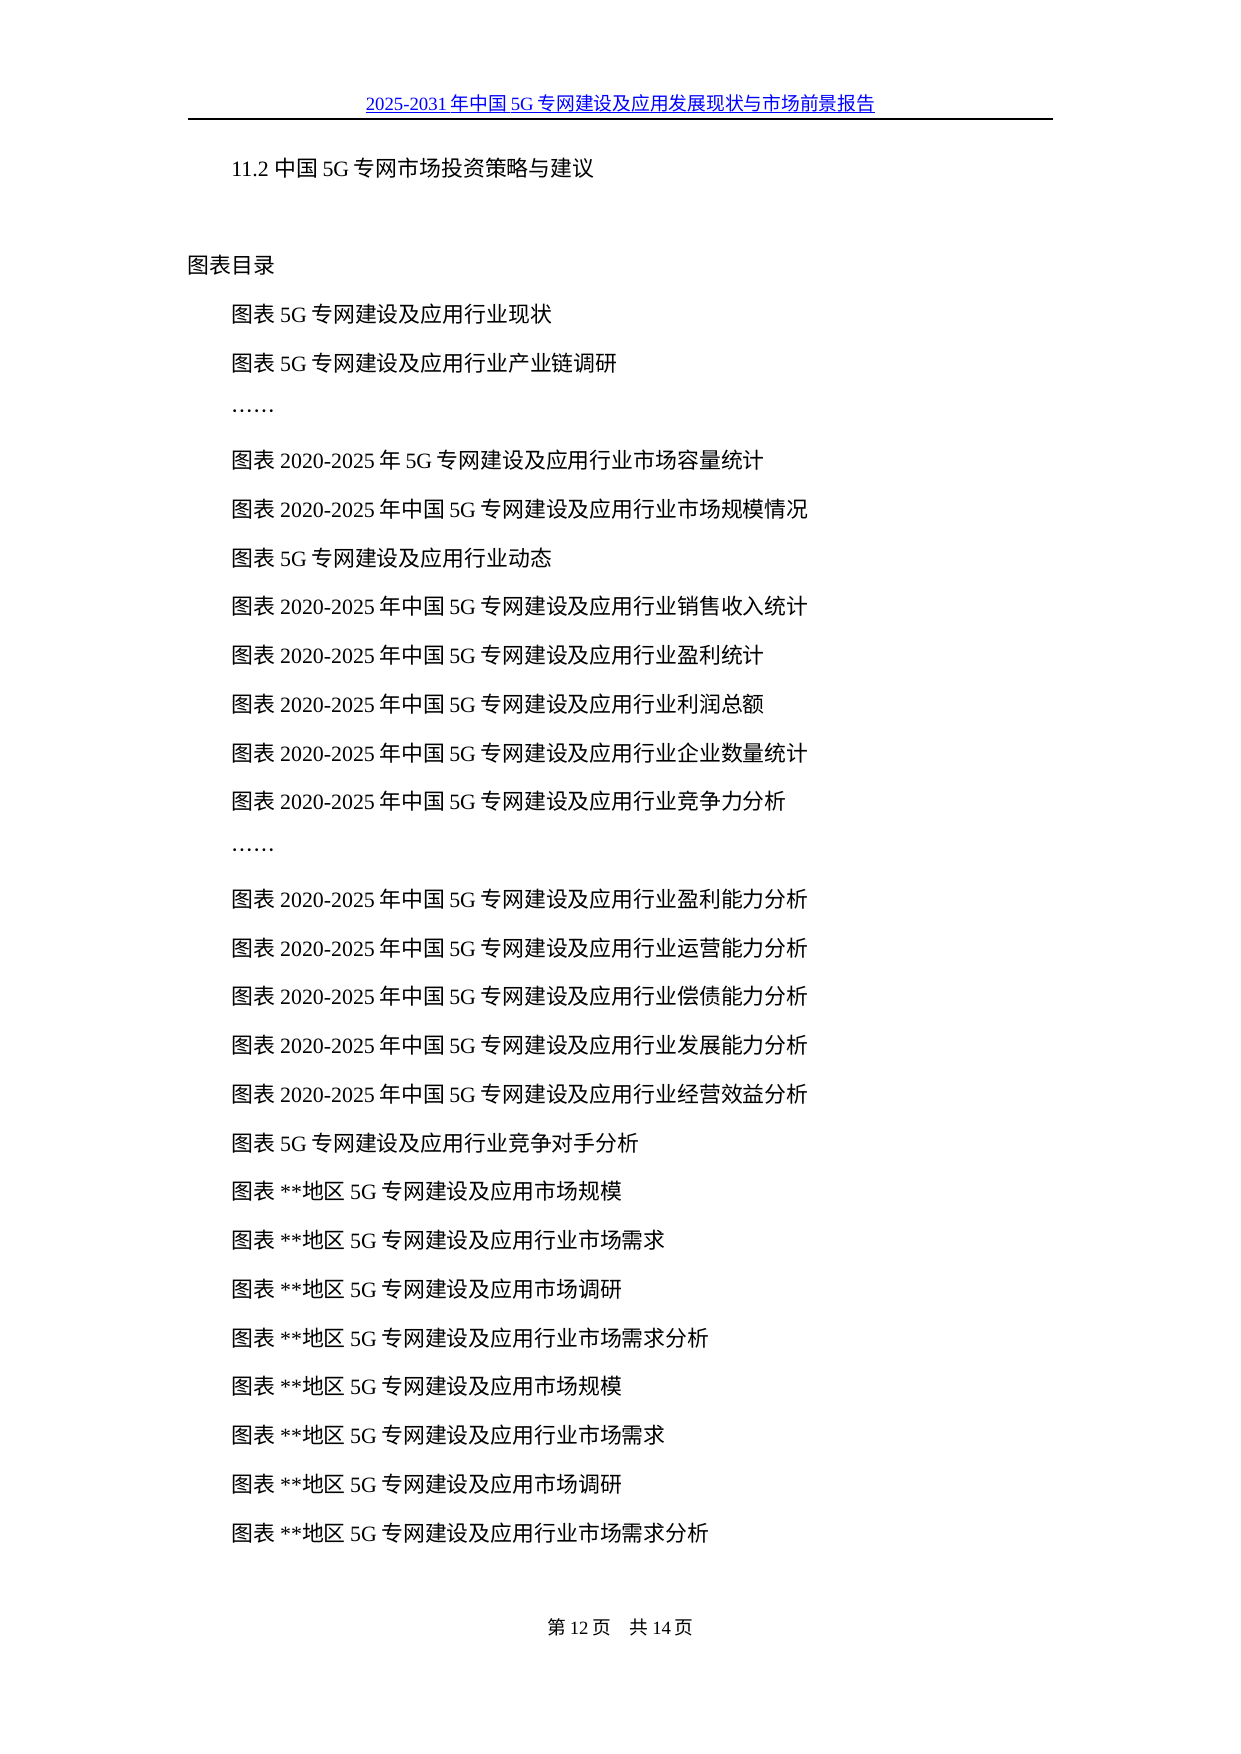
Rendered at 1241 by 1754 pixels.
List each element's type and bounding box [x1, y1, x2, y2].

text [187, 150, 1053, 1548]
